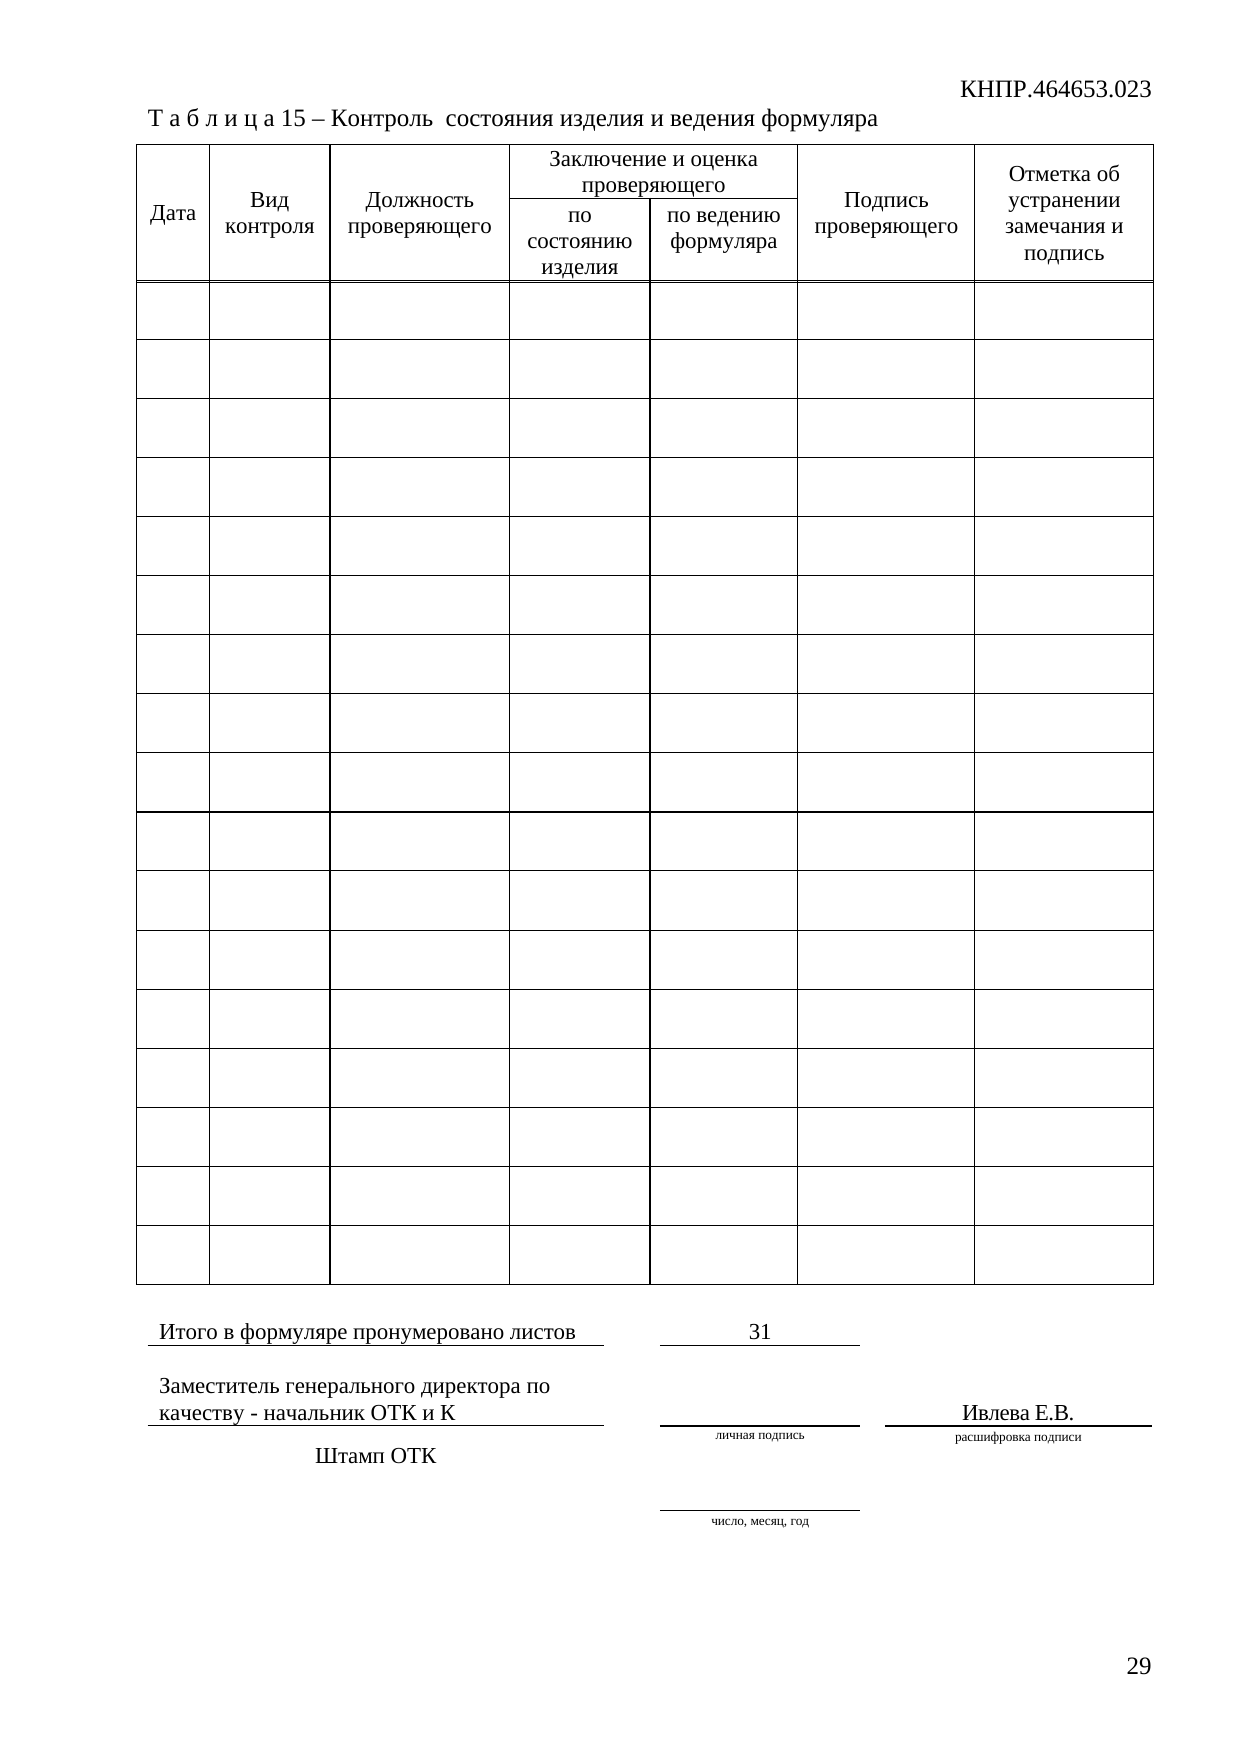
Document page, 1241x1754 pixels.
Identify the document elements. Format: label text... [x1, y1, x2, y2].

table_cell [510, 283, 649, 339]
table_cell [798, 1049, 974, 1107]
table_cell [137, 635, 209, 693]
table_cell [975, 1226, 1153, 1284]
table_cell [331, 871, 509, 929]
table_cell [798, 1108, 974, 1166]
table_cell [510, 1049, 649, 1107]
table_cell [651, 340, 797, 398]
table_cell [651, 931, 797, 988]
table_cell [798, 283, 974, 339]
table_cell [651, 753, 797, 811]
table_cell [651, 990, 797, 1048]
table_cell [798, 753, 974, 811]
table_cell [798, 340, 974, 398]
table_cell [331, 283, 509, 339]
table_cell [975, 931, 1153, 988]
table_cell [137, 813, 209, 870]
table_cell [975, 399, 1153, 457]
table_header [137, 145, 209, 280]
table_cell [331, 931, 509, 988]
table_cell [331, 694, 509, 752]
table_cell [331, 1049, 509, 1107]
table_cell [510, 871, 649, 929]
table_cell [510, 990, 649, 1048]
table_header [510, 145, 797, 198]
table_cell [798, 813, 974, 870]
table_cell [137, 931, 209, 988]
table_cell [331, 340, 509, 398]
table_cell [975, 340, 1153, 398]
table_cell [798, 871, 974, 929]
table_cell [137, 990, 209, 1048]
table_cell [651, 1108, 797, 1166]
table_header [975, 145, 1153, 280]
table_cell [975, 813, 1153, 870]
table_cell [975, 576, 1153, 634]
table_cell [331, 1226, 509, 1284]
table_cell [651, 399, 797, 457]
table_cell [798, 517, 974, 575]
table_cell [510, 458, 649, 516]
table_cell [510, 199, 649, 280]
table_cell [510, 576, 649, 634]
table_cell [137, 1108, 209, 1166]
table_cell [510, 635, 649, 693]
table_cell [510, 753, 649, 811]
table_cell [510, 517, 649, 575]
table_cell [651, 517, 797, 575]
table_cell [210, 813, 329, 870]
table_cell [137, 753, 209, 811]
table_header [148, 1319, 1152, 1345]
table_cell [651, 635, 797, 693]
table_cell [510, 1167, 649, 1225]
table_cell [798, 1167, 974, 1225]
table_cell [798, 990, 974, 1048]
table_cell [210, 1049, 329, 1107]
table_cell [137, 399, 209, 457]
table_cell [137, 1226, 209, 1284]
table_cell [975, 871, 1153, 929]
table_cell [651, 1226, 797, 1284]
text Т а б л и ц а 15 – Контроль состояния изделия и ведения формуляра [148, 103, 1152, 131]
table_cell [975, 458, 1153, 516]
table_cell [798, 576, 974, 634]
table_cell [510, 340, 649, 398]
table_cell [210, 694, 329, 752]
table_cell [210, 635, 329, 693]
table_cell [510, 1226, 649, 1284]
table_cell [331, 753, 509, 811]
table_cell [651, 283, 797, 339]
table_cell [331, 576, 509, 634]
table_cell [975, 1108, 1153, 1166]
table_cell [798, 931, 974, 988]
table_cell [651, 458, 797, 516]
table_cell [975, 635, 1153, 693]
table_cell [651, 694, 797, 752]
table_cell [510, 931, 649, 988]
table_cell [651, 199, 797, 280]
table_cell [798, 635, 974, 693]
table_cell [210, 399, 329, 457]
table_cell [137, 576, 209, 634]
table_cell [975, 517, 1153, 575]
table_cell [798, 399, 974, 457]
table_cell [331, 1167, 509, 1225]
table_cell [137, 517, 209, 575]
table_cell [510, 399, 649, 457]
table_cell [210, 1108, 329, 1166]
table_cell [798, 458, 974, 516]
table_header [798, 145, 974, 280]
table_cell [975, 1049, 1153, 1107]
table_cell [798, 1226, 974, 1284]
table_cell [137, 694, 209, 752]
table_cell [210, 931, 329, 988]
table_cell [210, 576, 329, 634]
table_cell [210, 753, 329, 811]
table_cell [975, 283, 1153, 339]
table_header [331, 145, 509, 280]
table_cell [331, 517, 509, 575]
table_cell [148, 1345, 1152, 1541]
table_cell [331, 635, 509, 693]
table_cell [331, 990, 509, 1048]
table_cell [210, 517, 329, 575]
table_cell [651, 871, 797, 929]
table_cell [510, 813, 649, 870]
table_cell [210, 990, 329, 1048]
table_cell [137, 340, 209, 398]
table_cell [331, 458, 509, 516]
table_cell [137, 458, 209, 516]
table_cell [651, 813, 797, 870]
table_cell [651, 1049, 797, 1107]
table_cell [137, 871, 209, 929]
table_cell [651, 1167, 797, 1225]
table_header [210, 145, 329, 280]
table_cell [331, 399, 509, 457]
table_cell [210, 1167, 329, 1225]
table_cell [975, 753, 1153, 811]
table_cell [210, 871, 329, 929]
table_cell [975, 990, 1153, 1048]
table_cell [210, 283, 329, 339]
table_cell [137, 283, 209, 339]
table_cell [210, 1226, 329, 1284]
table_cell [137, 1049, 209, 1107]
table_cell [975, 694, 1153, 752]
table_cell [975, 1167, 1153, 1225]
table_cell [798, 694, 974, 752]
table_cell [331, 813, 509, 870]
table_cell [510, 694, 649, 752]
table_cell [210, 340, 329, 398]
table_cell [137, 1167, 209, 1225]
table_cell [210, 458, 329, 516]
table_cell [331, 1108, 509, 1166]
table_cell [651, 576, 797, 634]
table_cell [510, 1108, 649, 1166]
